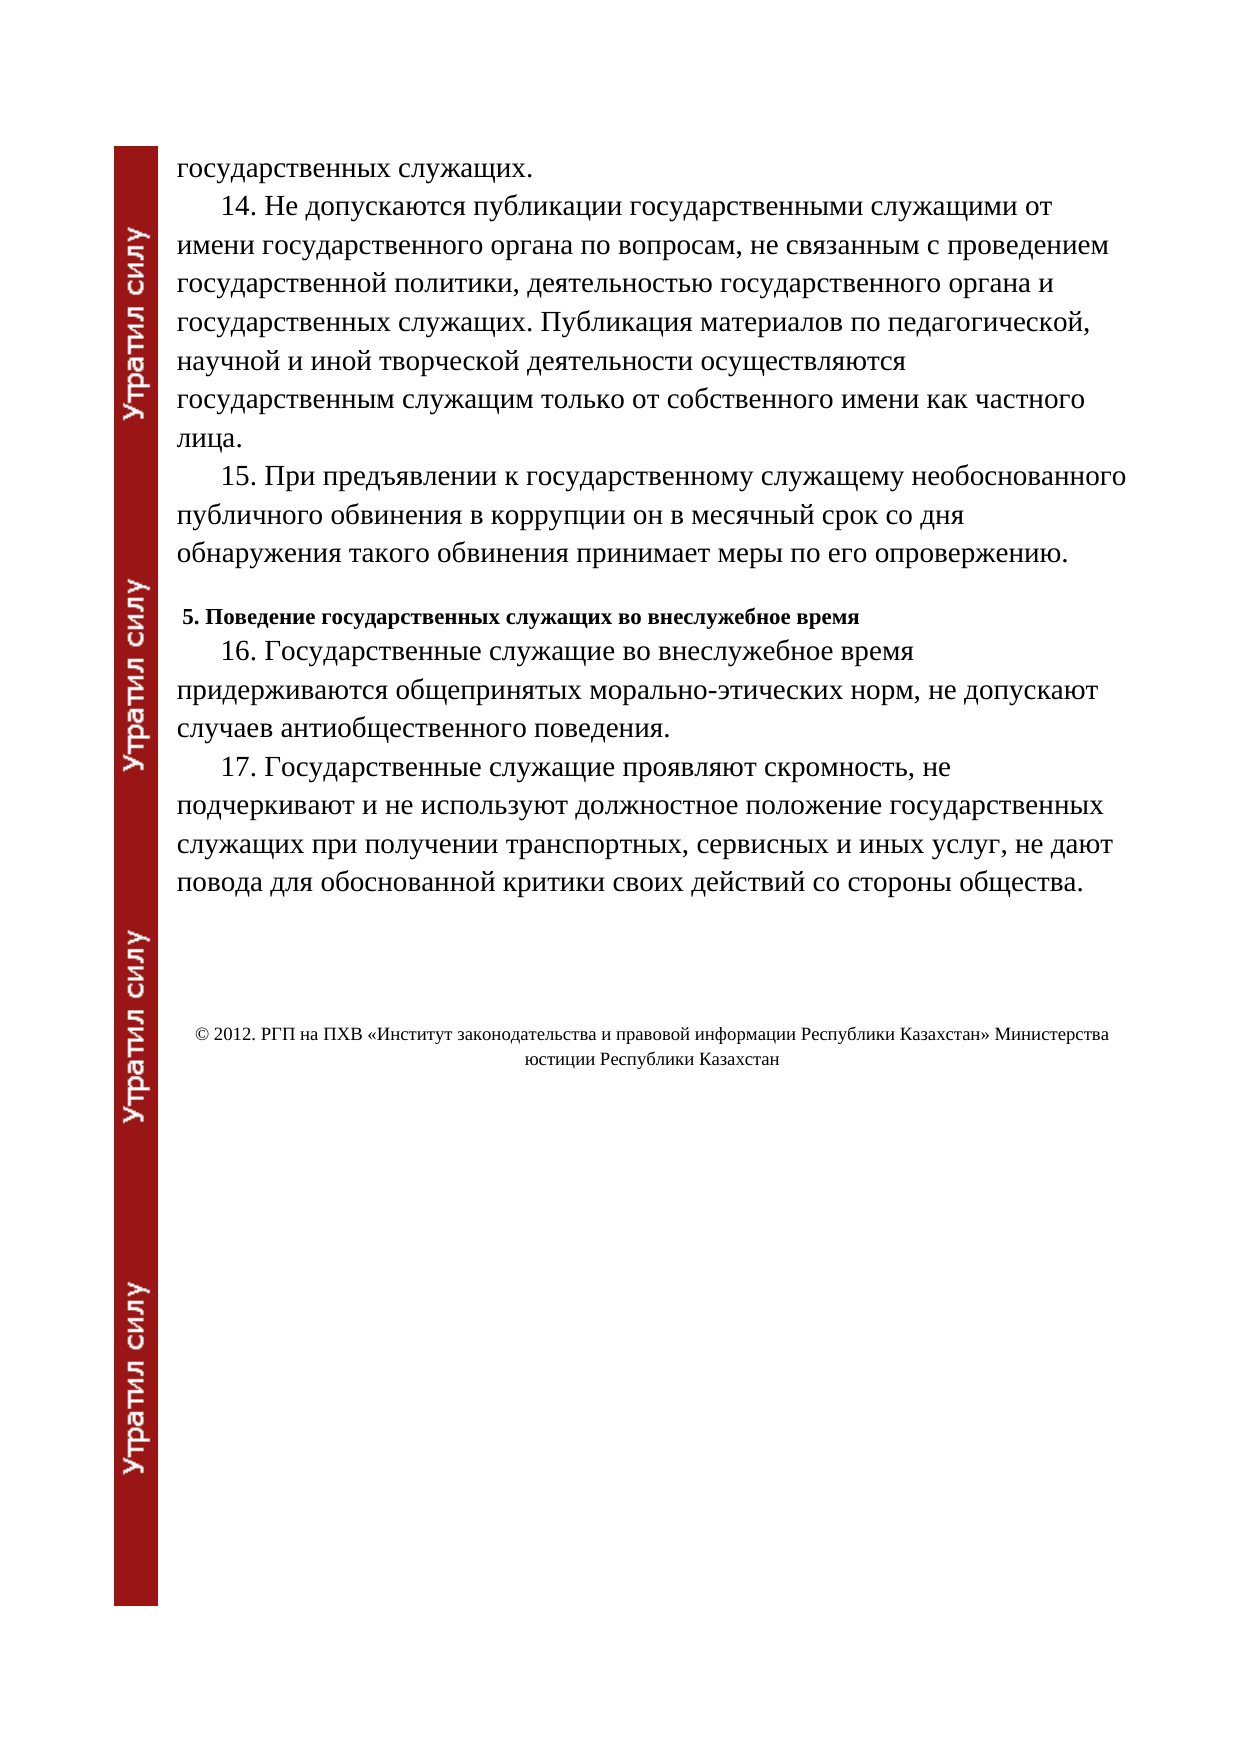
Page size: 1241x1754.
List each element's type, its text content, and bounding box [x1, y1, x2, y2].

text 16. Государственные служащие во внеслужебное время придерживаются общепринятых морально-этических норм, не допускают случаев антиобщественного поведения. 17. Государственные служащие проявляют скромность, не подчеркивают и не используют должностное положение государственных служащих при получении транспортных, сервисных и иных услуг, не дают повода для обоснованной критики своих действий со стороны общества. [112, 633, 1128, 928]
picture [114, 599, 158, 603]
picture [114, 928, 158, 1023]
picture [114, 629, 158, 633]
text © 2012. РГП на ПХВ «Институт законодательства и правовой информации Республики Казахстан» Министерства юстиции Республики Казахстан [112, 1023, 1128, 1069]
text 5. Поведение государственных служащих во внеслужебное время [112, 603, 1128, 629]
picture [114, 146, 158, 150]
picture [114, 1069, 158, 1606]
